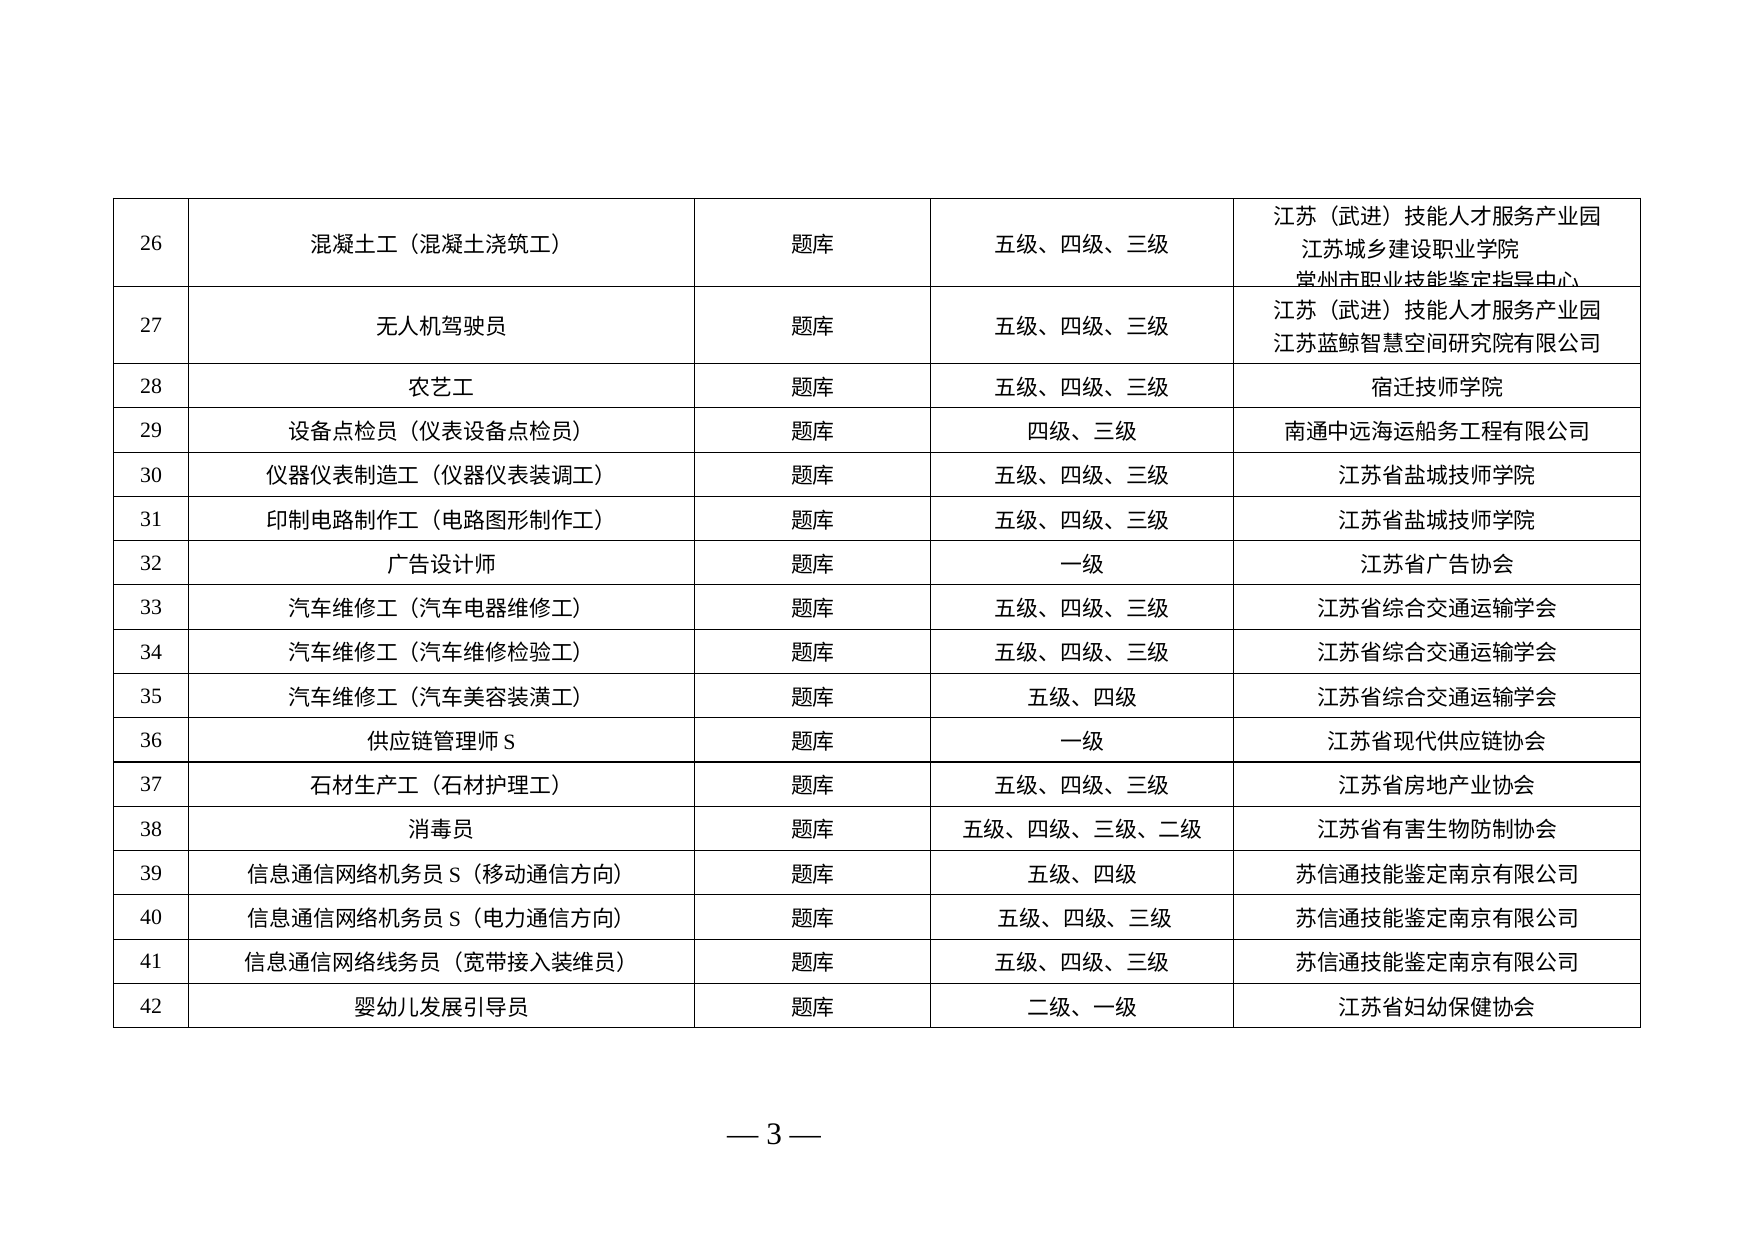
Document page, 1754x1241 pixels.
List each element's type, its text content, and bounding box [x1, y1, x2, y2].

table_cell 宿迁技师学院 [1234, 364, 1640, 407]
table_cell 江苏省妇幼保健协会 [1234, 984, 1640, 1027]
table_cell 31 [114, 497, 188, 540]
table_cell 题库 [695, 763, 930, 806]
table_cell 苏信通技能鉴定南京有限公司 [1234, 940, 1640, 983]
table_cell 五级、四级、三级 [931, 630, 1233, 673]
table_cell 汽车维修工（汽车美容装潢工） [189, 674, 694, 717]
table_cell 五级、四级 [931, 851, 1233, 894]
table_cell 设备点检员（仪表设备点检员） [189, 408, 694, 452]
table_cell 五级、四级 [931, 674, 1233, 717]
table_cell 信息通信网络机务员S（移动通信方向） [189, 851, 694, 894]
table_cell 题库 [695, 199, 930, 286]
table_cell 信息通信网络机务员S（电力通信方向） [189, 895, 694, 938]
table_cell 江苏（武进）技能人才服务产业园 江苏蓝鲸智慧空间研究院有限公司 [1234, 287, 1640, 363]
table_cell 题库 [695, 895, 930, 938]
table_cell 消毒员 [189, 807, 694, 850]
table_cell 题库 [695, 674, 930, 717]
table_cell 农艺工 [189, 364, 694, 407]
table_cell 混凝土工（混凝土浇筑工） [189, 199, 694, 286]
table_cell 五级、四级、三级 [931, 364, 1233, 407]
table_cell 题库 [695, 718, 930, 761]
table_cell 南通中远海运船务工程有限公司 [1234, 408, 1640, 452]
table_cell 印制电路制作工（电路图形制作工） [189, 497, 694, 540]
table_cell 五级、四级、三级 [931, 287, 1233, 363]
table_cell 苏信通技能鉴定南京有限公司 [1234, 895, 1640, 938]
table_cell 题库 [695, 984, 930, 1027]
table_cell 江苏省广告协会 [1234, 541, 1640, 584]
table_cell 供应链管理师S [189, 718, 694, 761]
table_cell 五级、四级、三级 [931, 585, 1233, 629]
table_cell 五级、四级、三级 [931, 895, 1233, 938]
table_cell 江苏省现代供应链协会 [1234, 718, 1640, 761]
table_cell 江苏省综合交通运输学会 [1234, 585, 1640, 629]
table_cell 题库 [695, 585, 930, 629]
table_cell 30 [114, 453, 188, 496]
table_cell 40 [114, 895, 188, 938]
table_cell 38 [114, 807, 188, 850]
table_cell 32 [114, 541, 188, 584]
table_cell 42 [114, 984, 188, 1027]
table_cell 27 [114, 287, 188, 363]
table_cell 题库 [695, 851, 930, 894]
table_cell 28 [114, 364, 188, 407]
table_cell 五级、四级、三级 [931, 763, 1233, 806]
table_cell 江苏省综合交通运输学会 [1234, 674, 1640, 717]
table_cell 江苏省综合交通运输学会 [1234, 630, 1640, 673]
table_cell 33 [114, 585, 188, 629]
table_cell 41 [114, 940, 188, 983]
table_cell 一级 [931, 718, 1233, 761]
table_cell 广告设计师 [189, 541, 694, 584]
table_cell 题库 [695, 287, 930, 363]
table_cell 江苏省有害生物防制协会 [1234, 807, 1640, 850]
table_cell 汽车维修工（汽车电器维修工） [189, 585, 694, 629]
table_cell 五级、四级、三级 [931, 453, 1233, 496]
table_cell 五级、四级、三级 [931, 199, 1233, 286]
table_cell 五级、四级、三级 [931, 940, 1233, 983]
table_cell 汽车维修工（汽车维修检验工） [189, 630, 694, 673]
table_cell 江苏省房地产业协会 [1234, 763, 1640, 806]
table_cell 35 [114, 674, 188, 717]
table_cell 题库 [695, 408, 930, 452]
table_cell 无人机驾驶员 [189, 287, 694, 363]
table_cell 37 [114, 763, 188, 806]
table_cell 36 [114, 718, 188, 761]
table_cell 题库 [695, 630, 930, 673]
table_cell 石材生产工（石材护理工） [189, 763, 694, 806]
table_cell 苏信通技能鉴定南京有限公司 [1234, 851, 1640, 894]
table_cell 题库 [695, 453, 930, 496]
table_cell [1234, 199, 1640, 286]
table_cell 五级、四级、三级、二级 [931, 807, 1233, 850]
table_cell 信息通信网络线务员（宽带接入装维员） [189, 940, 694, 983]
table_cell 五级、四级、三级 [931, 497, 1233, 540]
table_cell 二级、一级 [931, 984, 1233, 1027]
table_cell 题库 [695, 541, 930, 584]
table_cell 仪器仪表制造工（仪器仪表装调工） [189, 453, 694, 496]
table_cell 题库 [695, 940, 930, 983]
table_cell 婴幼儿发展引导员 [189, 984, 694, 1027]
table_cell 江苏省盐城技师学院 [1234, 453, 1640, 496]
table_cell 题库 [695, 364, 930, 407]
table_cell 39 [114, 851, 188, 894]
table_cell 四级、三级 [931, 408, 1233, 452]
table_cell 一级 [931, 541, 1233, 584]
table_cell 26 [114, 199, 188, 286]
table_cell 29 [114, 408, 188, 452]
table_cell 题库 [695, 497, 930, 540]
table_cell 江苏省盐城技师学院 [1234, 497, 1640, 540]
table_cell 34 [114, 630, 188, 673]
table_cell 题库 [695, 807, 930, 850]
